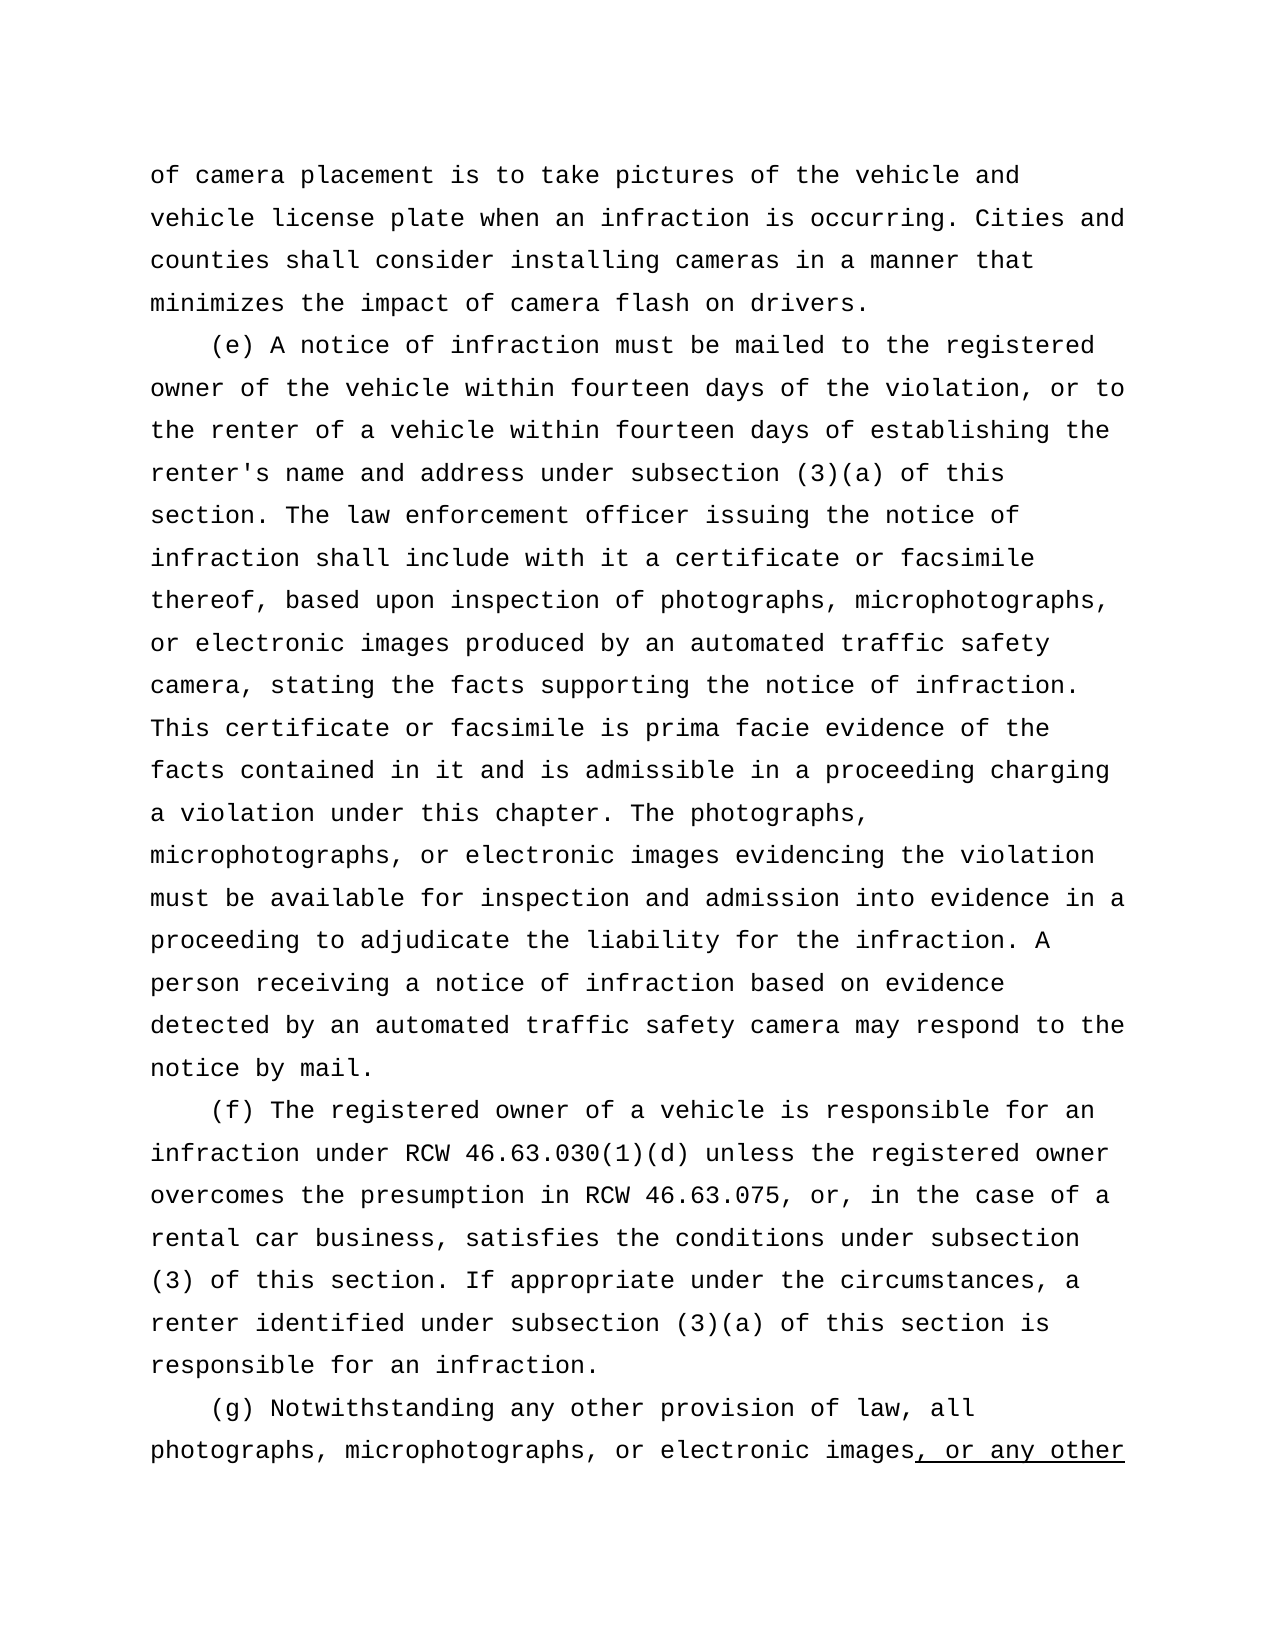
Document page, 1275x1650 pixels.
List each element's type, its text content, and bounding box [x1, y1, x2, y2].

text (e) A notice of infraction must be mailed to the registered owner of the vehicle within fourteen days of the violation, or to the renter of a vehicle within fourteen days of establishing the renter's name and address under subsection (3)(a) of this section. The law enforcement officer issuing the notice of infraction shall include with it a certificate or facsimile thereof, based upon inspection of photographs, microphotographs, or electronic images produced by an automated traffic safety camera, stating the facts supporting the notice of infraction. This certificate or facsimile is prima facie evidence of the facts contained in it and is admissible in a proceeding charging a violation under this chapter. The photographs, microphotographs, or electronic images evidencing the violation must be available for inspection and admission into evidence in a proceeding to adjudicate the liability for the infraction. A person receiving a notice of infraction based on evidence detected by an automated traffic safety camera may respond to the notice by mail. [150, 320, 1125, 1085]
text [150, 150, 1125, 320]
text (f) The registered owner of a vehicle is responsible for an infraction under RCW 46.63.030(1)(d) unless the registered owner overcomes the presumption in RCW 46.63.075, or, in the case of a rental car business, satisfies the conditions under subsection (3) of this section. If appropriate under the circumstances, a renter identified under subsection (3)(a) of this section is responsible for an infraction. [150, 1085, 1125, 1382]
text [150, 1382, 1125, 1467]
